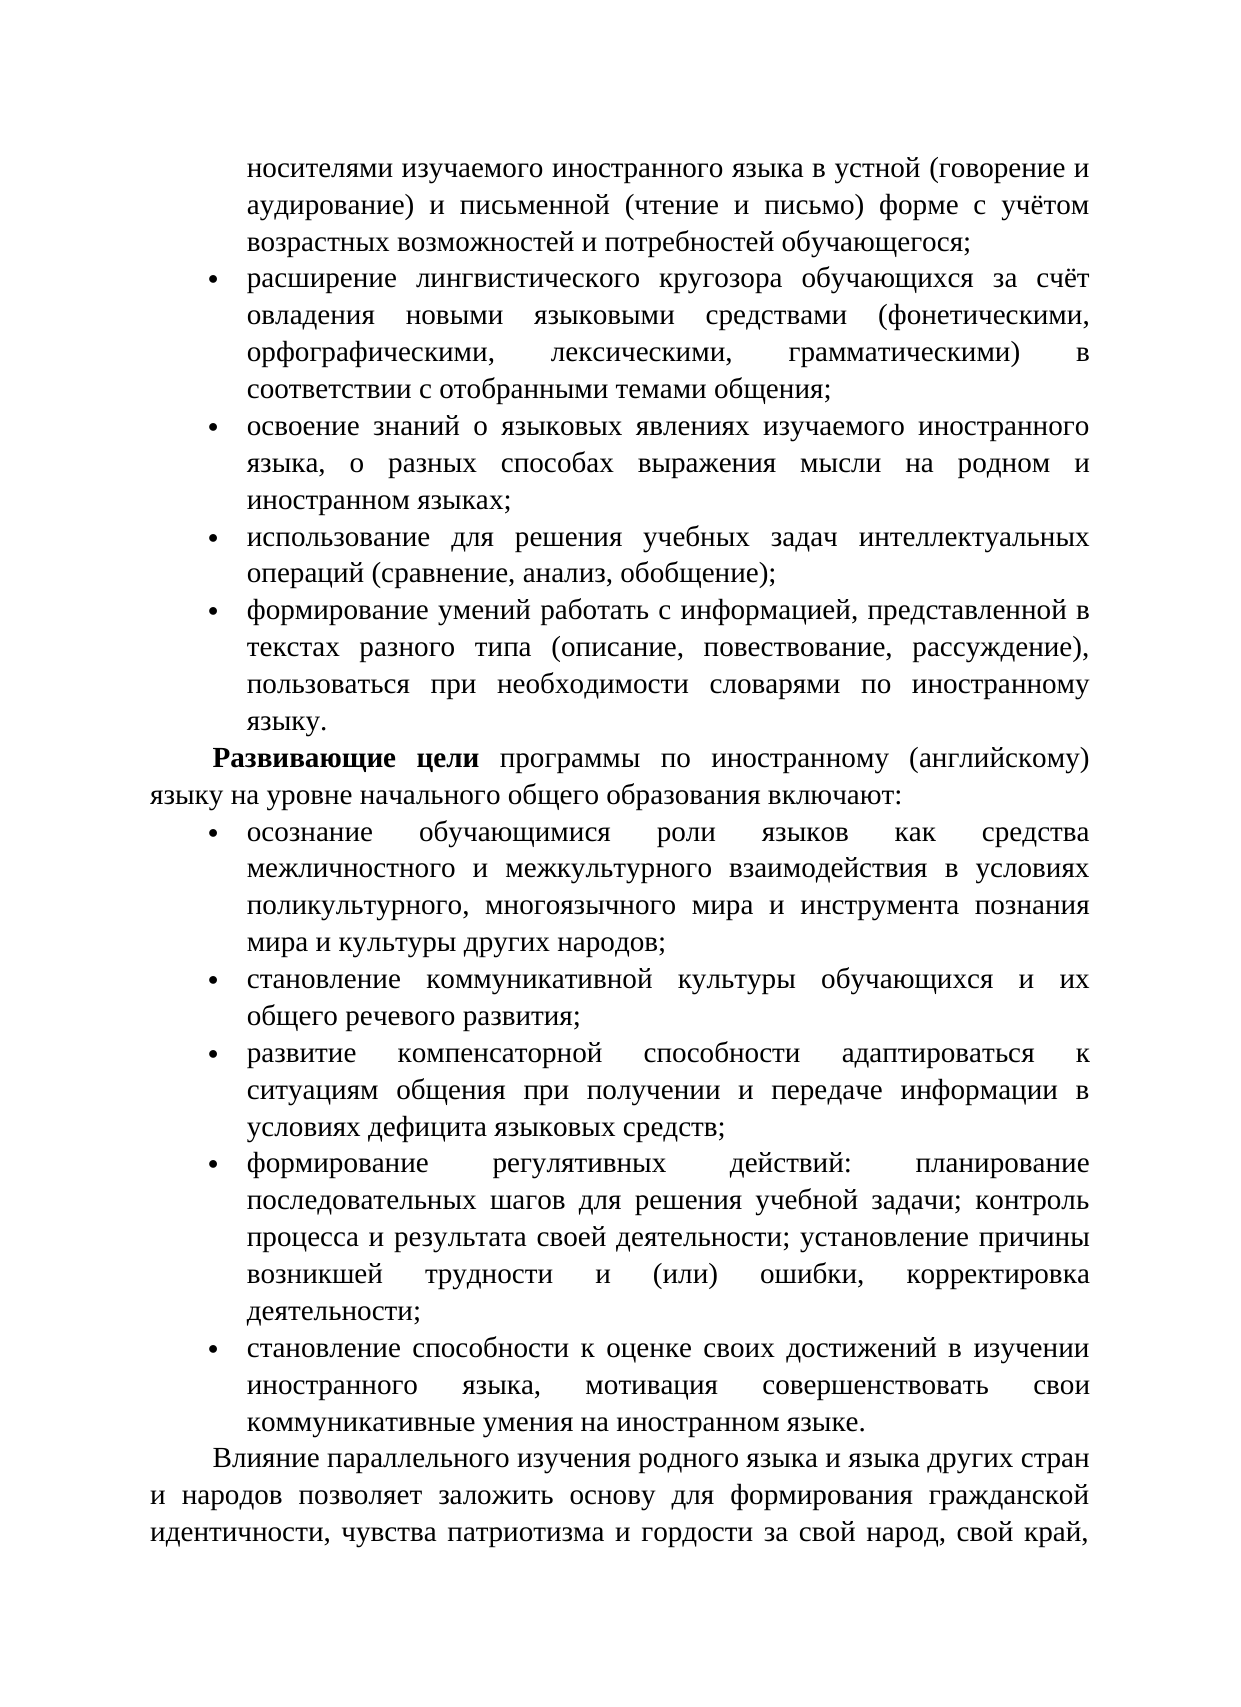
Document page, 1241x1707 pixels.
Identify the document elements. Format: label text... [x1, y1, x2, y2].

list использование для решения учебных задач интеллектуальных операций (сравнение, анализ, обобщение); [209, 519, 1090, 589]
list становление коммуникативной культуры обучающихся и их общего речевого развития; [209, 961, 1090, 1032]
text Развивающие цели программы по иностранному (английскому) языку на уровне начального общего образования включают: [150, 740, 1090, 810]
list осознание обучающимися роли языков как средства межличностного и межкультурного взаимодействия в условиях поликультурного, многоязычного мира и инструмента познания мира и культуры других народов; [209, 814, 1090, 958]
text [150, 1441, 1090, 1548]
list расширение лингвистического кругозора обучающихся за счёт овладения новыми языковыми средствами (фонетическими, орфографическими, лексическими, грамматическими) в соответствии c отобранными темами общения; [209, 261, 1090, 405]
list формирование регулятивных действий: планирование последовательных шагов для решения учебной задачи; контроль процесса и результата своей деятельности; установление причины возникшей трудности и (или) ошибки, корректировка деятельности; [209, 1146, 1090, 1327]
list формирование умений работать с информацией, представленной в текстах разного типа (описание, повествование, рассуждение), пользоваться при необходимости словарями по иностранному языку. [209, 592, 1090, 737]
list освоение знаний о языковых явлениях изучаемого иностранного языка, о разных способах выражения мысли на родном и иностранном языках; [209, 408, 1090, 515]
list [209, 150, 1090, 257]
list развитие компенсаторной способности адаптироваться к ситуациям общения при получении и передаче информации в условиях дефицита языковых средств; [209, 1035, 1090, 1142]
list становление способности к оценке своих достижений в изучении иностранного языка, мотивация совершенствовать свои коммуникативные умения на иностранном языке. [209, 1330, 1090, 1437]
